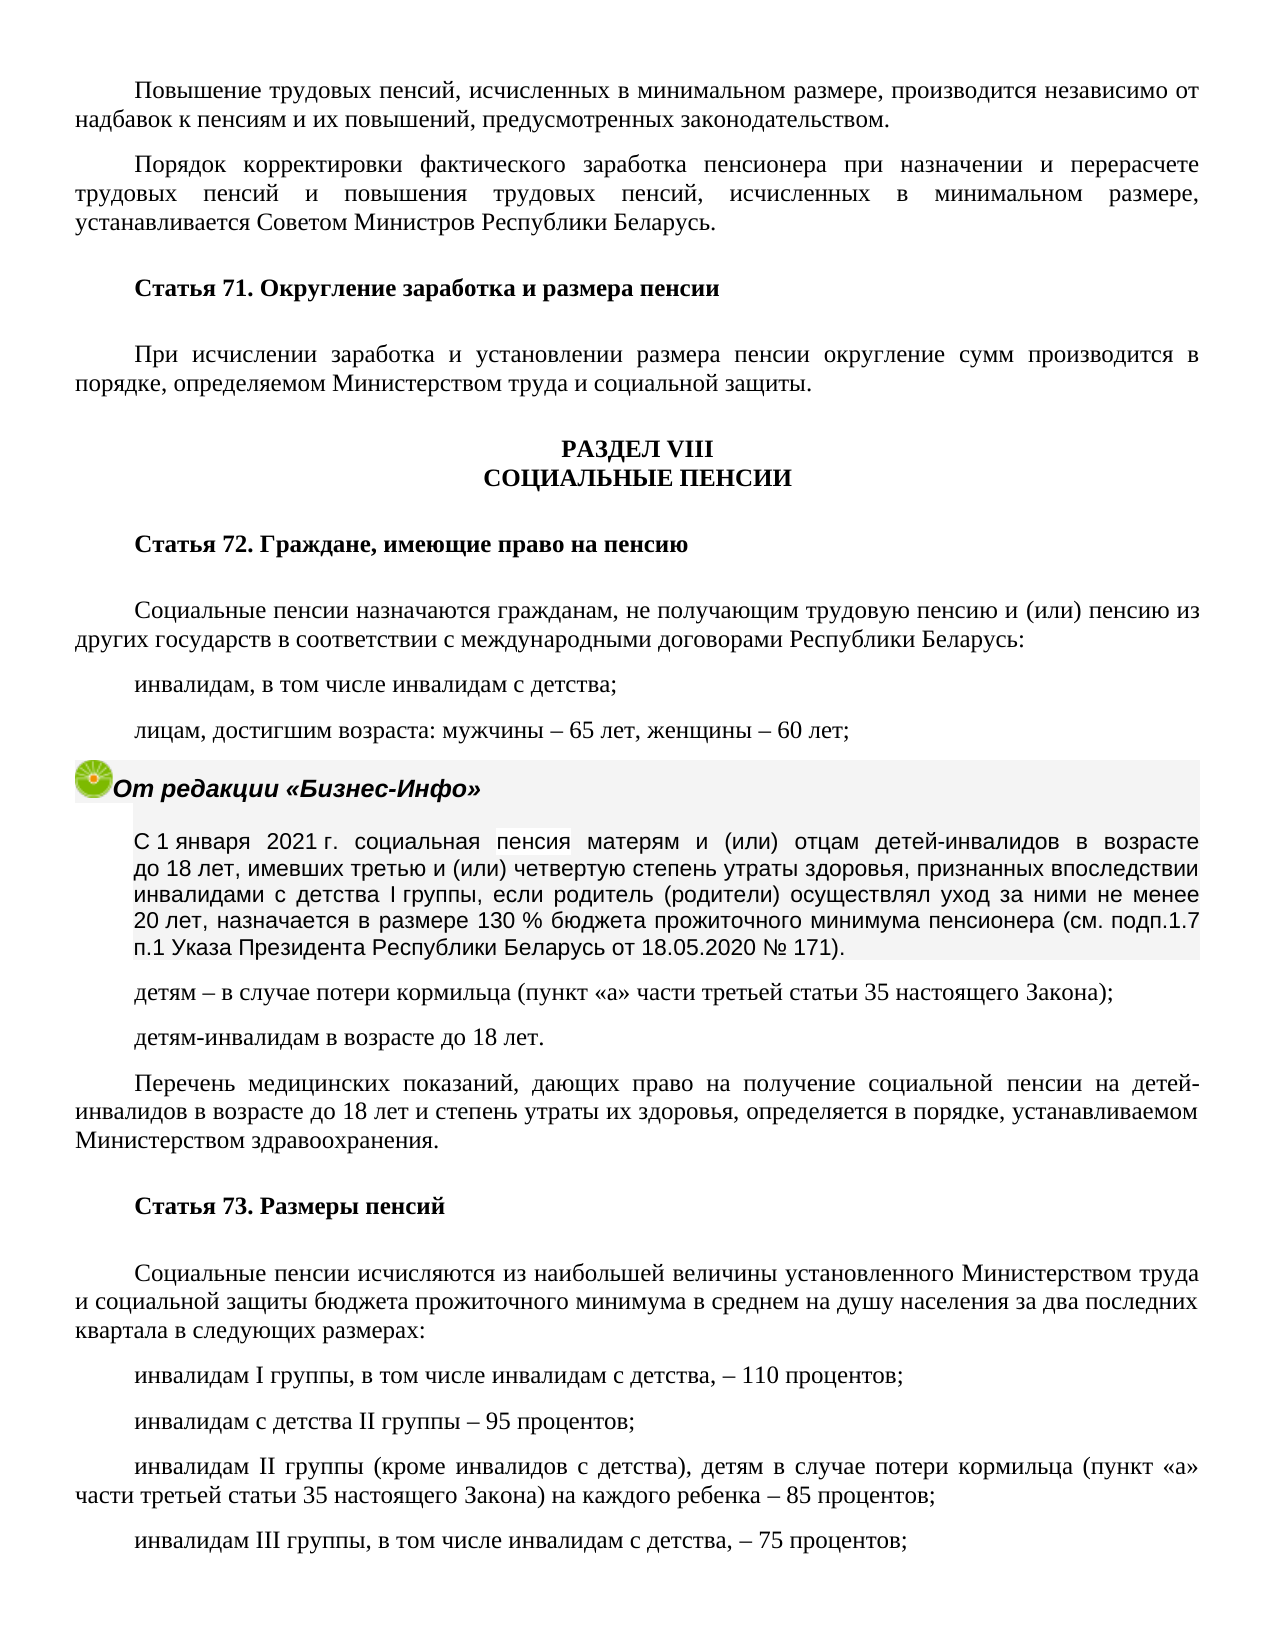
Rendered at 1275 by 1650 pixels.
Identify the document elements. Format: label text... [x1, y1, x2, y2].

text инвалидам I группы, в том числе инвалидам с детства, – 110 процентов; [75, 1361, 1200, 1389]
text При исчислении заработка и установлении размера пенсии округление сумм производится в порядке, определяемом Министерством труда и социальной защиты. [75, 339, 1200, 397]
text Перечень медицинских показаний, дающих право на получение социальной пенсии на детей-инвалидов в возрасте до 18 лет и степень утраты их здоровья, определяется в порядке, устанавливаемом Министерством здравоохранения. [75, 1068, 1200, 1154]
text детям – в случае потери кормильца (пункт «а» части третьей статьи 35 настоящего Закона); [75, 977, 1026, 1006]
text инвалидам III группы, в том числе инвалидам с детства, – 75 процентов; [75, 1526, 1200, 1554]
text детям-инвалидам в возрасте до 18 лет. [75, 1022, 1200, 1051]
text Статья 72. Граждане, имеющие право на пенсию [134, 529, 1200, 558]
text С 1 января 2021 г. социальная пенсия матерям и (или) отцам детей-инвалидов в возрасте до 18 лет, имевших третью и (или) четвертую степень утраты здоровья, признанных впоследствии инвалидами с детства I группы, если родитель (родители) осуществлял уход за ними не менее 20 лет, назначается в размере 130 % бюджета прожиточного минимума пенсионера (см. подп.1.7 п.1 Указа Президента Республики Беларусь от 18.05.2020 № 171). [133, 828, 1200, 960]
text Статья 71. Округление заработка и размера пенсии [134, 273, 1200, 302]
text Социальные пенсии назначаются гражданам, не получающим трудовую пенсию и (или) пенсию из других государств в соответствии с международными договорами Республики Беларусь: [75, 595, 1200, 653]
text инвалидам II группы (кроме инвалидов с детства), детям в случае потери кормильца (пункт «а» части третьей статьи 35 настоящего Закона) на каждого ребенка – 85 процентов; [75, 1451, 1200, 1509]
text От редакции «Бизнес-Инфо» [75, 760, 1200, 803]
text лицам, достигшим возраста: мужчины – 65 лет, женщины – 60 лет; [75, 715, 1200, 744]
text Социальные пенсии исчисляются из наибольшей величины установленного Министерством труда и социальной защиты бюджета прожиточного минимума в среднем на душу населения за два последних квартала в следующих размерах: [75, 1258, 1200, 1344]
picture [75, 760, 113, 798]
text инвалидам, в том числе инвалидам с детства; [75, 669, 1200, 698]
text Статья 73. Размеры пенсий [134, 1191, 1200, 1220]
text инвалидам с детства II группы – 95 процентов; [75, 1406, 1200, 1435]
text Повышение трудовых пенсий, исчисленных в минимальном размере, производится независимо от надбавок к пенсиям и их повышений, предусмотренных законодательством. [75, 75, 1200, 132]
text РАЗДЕЛ VIII СОЦИАЛЬНЫЕ ПЕНСИИ [75, 434, 1200, 492]
text Порядок корректировки фактического заработка пенсионера при назначении и перерасчете трудовых пенсий и повышения трудовых пенсий, исчисленных в минимальном размере, устанавливается Советом Министров Республики Беларусь. [75, 149, 1200, 235]
